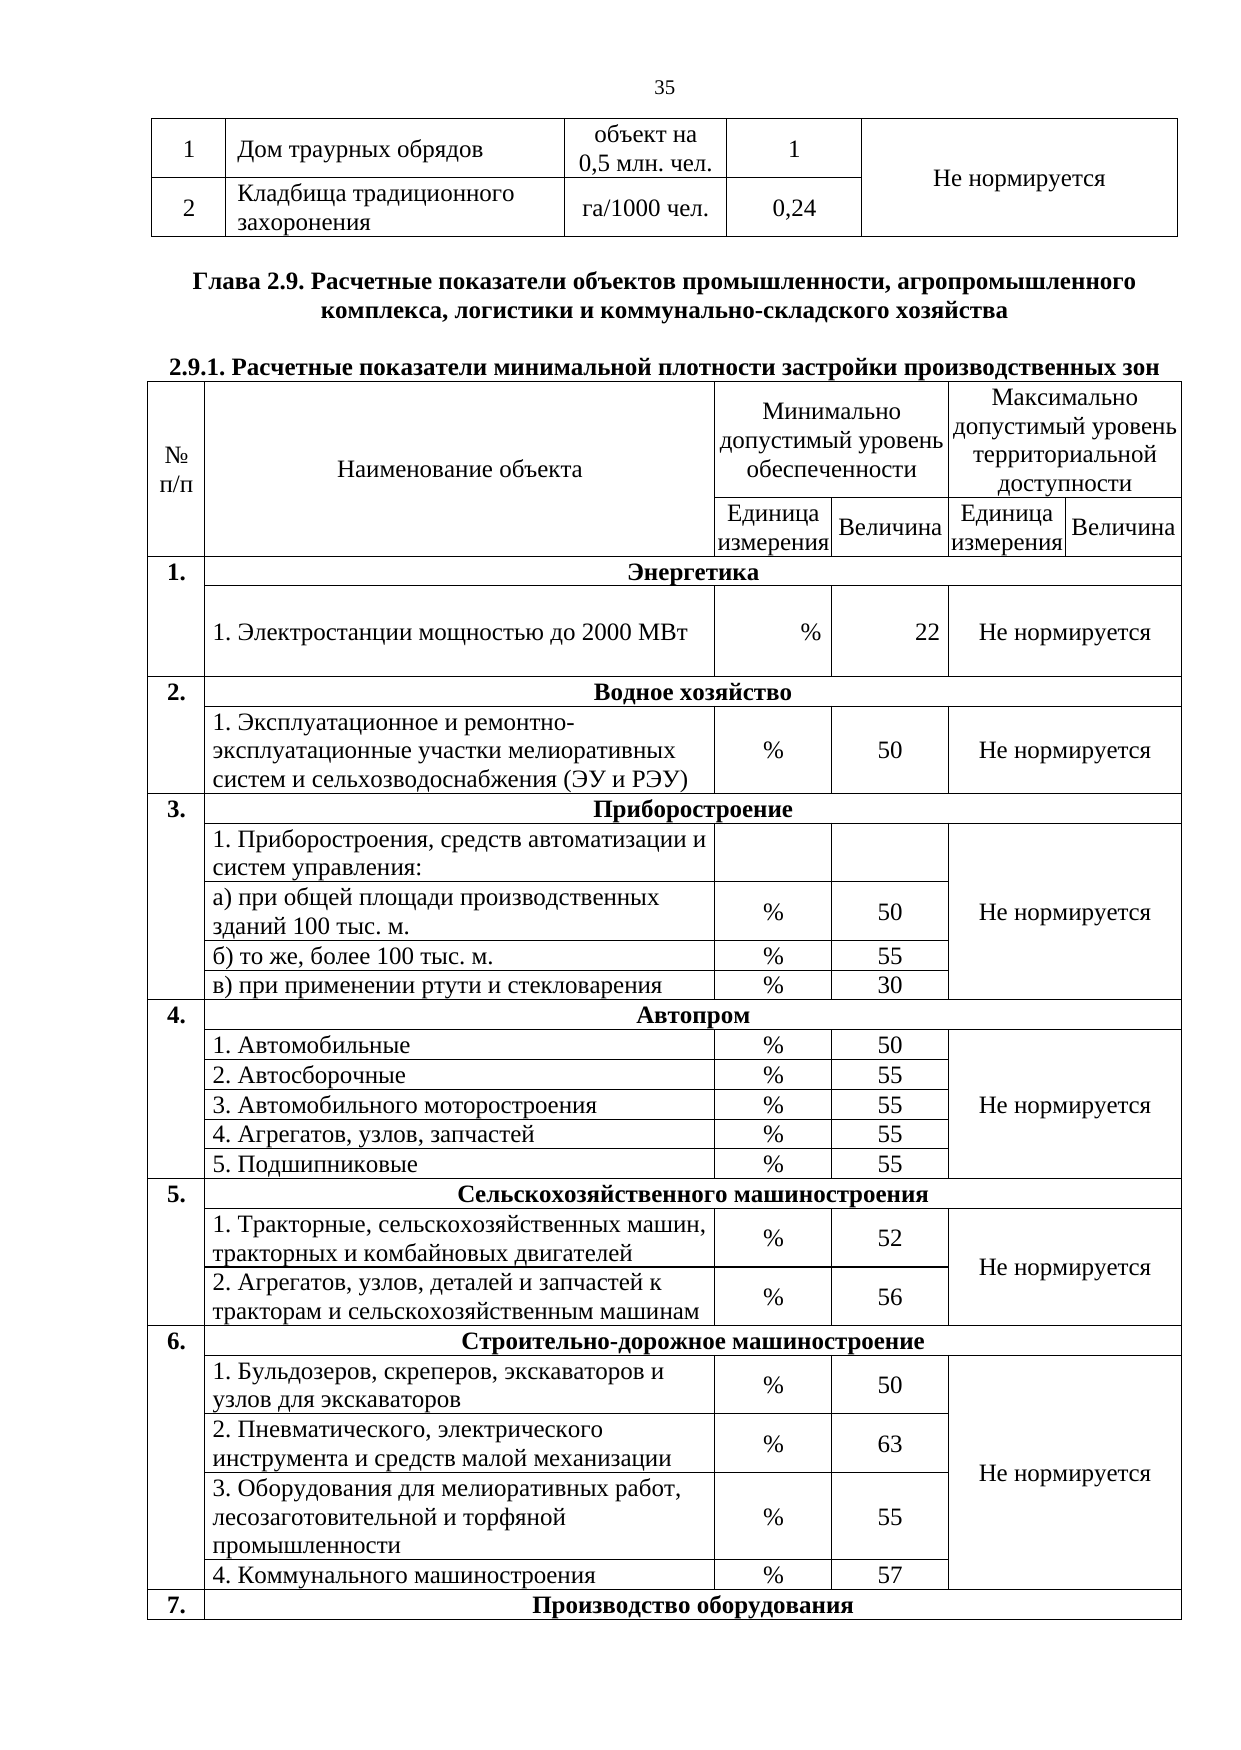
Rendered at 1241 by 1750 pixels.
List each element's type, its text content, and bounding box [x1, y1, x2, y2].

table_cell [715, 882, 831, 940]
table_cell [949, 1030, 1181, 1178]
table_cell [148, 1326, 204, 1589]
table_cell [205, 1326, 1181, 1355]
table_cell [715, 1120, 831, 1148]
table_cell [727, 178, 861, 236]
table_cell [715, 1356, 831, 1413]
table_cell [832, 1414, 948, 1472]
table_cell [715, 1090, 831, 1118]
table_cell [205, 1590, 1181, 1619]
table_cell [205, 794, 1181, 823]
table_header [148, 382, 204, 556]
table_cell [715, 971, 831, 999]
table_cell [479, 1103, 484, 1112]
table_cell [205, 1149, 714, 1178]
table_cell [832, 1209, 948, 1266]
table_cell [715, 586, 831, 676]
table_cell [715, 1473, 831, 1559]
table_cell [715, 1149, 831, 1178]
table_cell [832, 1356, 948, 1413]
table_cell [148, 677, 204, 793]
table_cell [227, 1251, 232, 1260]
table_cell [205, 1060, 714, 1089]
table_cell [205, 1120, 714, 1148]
text Глава 2.9. Расчетные показатели объектов промышленности, агропромышленного комплекса, логистики и коммунально-складского хозяйства [148, 266, 1181, 323]
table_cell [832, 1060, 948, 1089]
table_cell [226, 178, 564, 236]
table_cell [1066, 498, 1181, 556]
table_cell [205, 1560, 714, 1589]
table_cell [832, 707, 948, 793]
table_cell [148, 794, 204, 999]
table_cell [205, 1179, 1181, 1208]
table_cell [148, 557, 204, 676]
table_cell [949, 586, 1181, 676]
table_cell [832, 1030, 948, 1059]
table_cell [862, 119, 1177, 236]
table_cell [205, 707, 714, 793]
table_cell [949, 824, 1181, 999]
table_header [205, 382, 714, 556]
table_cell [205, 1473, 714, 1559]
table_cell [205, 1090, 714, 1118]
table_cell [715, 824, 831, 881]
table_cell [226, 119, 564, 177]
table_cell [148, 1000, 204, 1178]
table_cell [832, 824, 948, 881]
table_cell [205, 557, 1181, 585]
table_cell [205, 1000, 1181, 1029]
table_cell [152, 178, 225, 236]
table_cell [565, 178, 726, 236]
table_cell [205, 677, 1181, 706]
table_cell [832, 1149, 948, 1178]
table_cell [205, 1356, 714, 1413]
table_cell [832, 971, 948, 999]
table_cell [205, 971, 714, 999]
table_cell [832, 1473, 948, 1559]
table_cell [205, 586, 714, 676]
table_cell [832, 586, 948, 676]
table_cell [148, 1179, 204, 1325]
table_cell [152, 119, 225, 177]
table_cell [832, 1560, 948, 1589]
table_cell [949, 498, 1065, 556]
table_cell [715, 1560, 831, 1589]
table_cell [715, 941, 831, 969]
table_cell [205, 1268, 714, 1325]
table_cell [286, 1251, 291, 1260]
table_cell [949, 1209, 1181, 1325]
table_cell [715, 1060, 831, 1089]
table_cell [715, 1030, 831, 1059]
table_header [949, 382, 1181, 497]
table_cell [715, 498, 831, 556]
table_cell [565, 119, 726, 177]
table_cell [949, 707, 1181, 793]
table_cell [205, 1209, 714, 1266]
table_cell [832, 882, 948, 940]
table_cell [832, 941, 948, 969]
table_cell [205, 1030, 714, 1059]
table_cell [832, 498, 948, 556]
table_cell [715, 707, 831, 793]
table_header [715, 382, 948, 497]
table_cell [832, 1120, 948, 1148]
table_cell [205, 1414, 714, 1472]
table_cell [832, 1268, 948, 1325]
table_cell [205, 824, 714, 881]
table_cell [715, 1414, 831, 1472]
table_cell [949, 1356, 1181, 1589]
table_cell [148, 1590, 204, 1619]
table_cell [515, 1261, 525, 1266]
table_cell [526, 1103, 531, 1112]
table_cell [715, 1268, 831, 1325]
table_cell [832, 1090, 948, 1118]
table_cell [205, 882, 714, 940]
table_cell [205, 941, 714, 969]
text 2.9.1. Расчетные показатели минимальной плотности застройки производственных зон [148, 352, 1181, 381]
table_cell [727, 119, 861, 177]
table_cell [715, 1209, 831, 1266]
